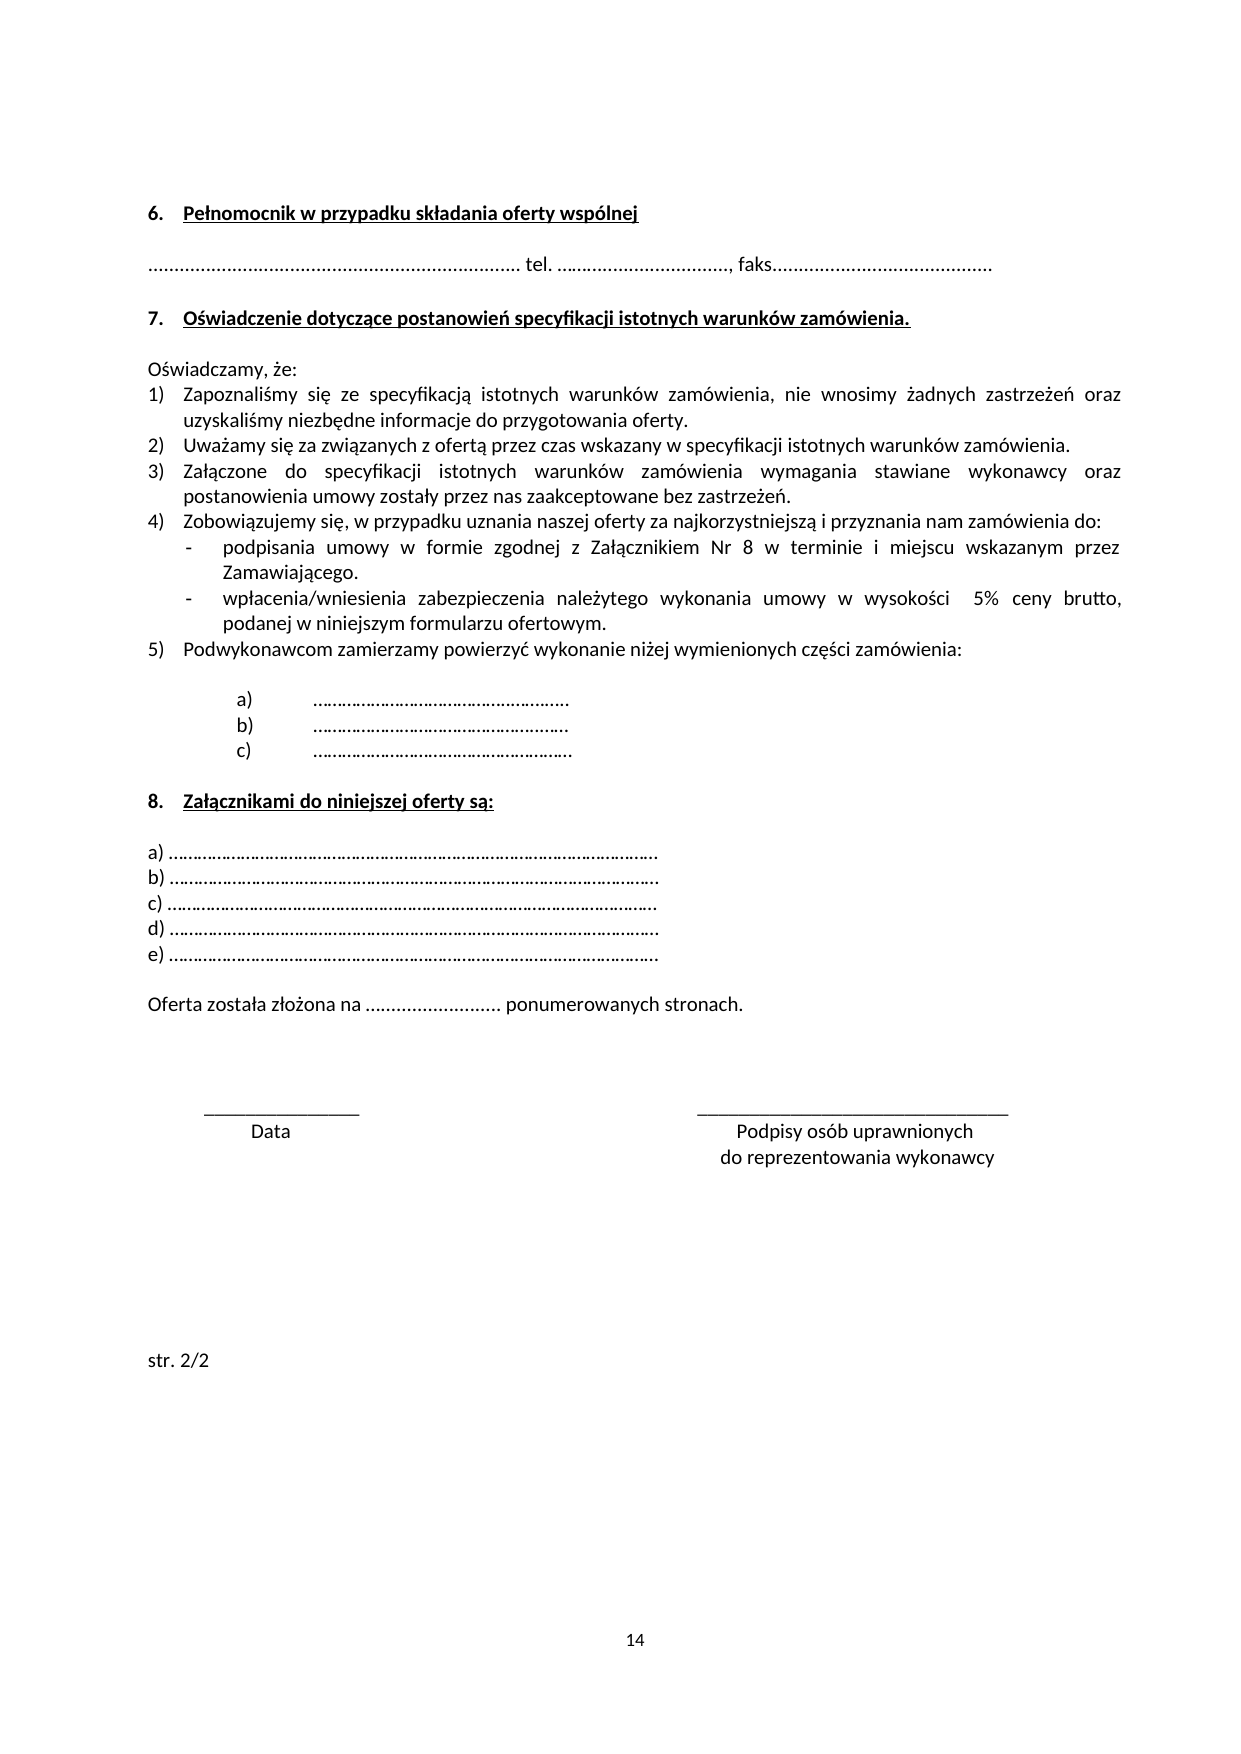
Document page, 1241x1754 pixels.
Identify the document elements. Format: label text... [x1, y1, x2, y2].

text _______________ ______________________________ [148, 1093, 1122, 1119]
text d) ………………………………………………………………………………………… [148, 915, 1122, 941]
list ……………………………………………… [236, 737, 1122, 763]
text ....................................................................... tel. ……..........................., faks.......................................... [148, 251, 1122, 277]
text c) ………………………………………………………………………………………… [148, 890, 1122, 915]
list Zobowiązujemy się, w przypadku uznania naszej oferty za najkorzystniejszą i przyznania nam zamówienia do: [148, 509, 1122, 534]
list Załącznikami do niniejszej oferty są: [148, 788, 1122, 814]
list Podwykonawcom zamierzamy powierzyć wykonanie niżej wymienionych części zamówienia: [148, 636, 1122, 661]
text e) ………………………………………………………………………………………… [148, 941, 1122, 966]
text Data Podpisy osób uprawnionych [148, 1119, 1122, 1144]
text str. 2/2 [148, 1347, 1122, 1373]
text Oferta została złożona na …....................... ponumerowanych stronach. [148, 992, 1122, 1017]
list Uważamy się za związanych z ofertą przez czas wskazany w specyfikacji istotnych warunków zamówienia. [148, 432, 1122, 458]
list podpisania umowy w formie zgodnej z Załącznikiem Nr 8 w terminie i miejscu wskazanym przez Zamawiającego. [185, 534, 1122, 585]
list ………………………………………..…… [236, 712, 1122, 737]
list wpłacenia/wniesienia zabezpieczenia należytego wykonania umowy w wysokości 5% ceny brutto, podanej w niniejszym formularzu ofertowym. [185, 585, 1122, 636]
text do reprezentowania wykonawcy [664, 1144, 1122, 1169]
text b) ………………………………………………………………………………………… [148, 864, 1122, 890]
list Załączone do specyfikacji istotnych warunków zamówienia wymagania stawiane wykonawcy oraz postanowienia umowy zostały przez nas zaakceptowane bez zastrzeżeń. [148, 458, 1122, 509]
text Oświadczamy, że: [148, 356, 1122, 382]
list Oświadczenie dotyczące postanowień specyfikacji istotnych warunków zamówienia. [148, 305, 1122, 331]
text a) ………………………………………………………………………………………… [148, 839, 1122, 864]
list Zapoznaliśmy się ze specyfikacją istotnych warunków zamówienia, nie wnosimy żadnych zastrzeżeń oraz uzyskaliśmy niezbędne informacje do przygotowania oferty. [148, 382, 1122, 432]
list Pełnomocnik w przypadku składania oferty wspólnej [148, 200, 1122, 226]
list …………………………………..…….….. [236, 687, 1122, 712]
